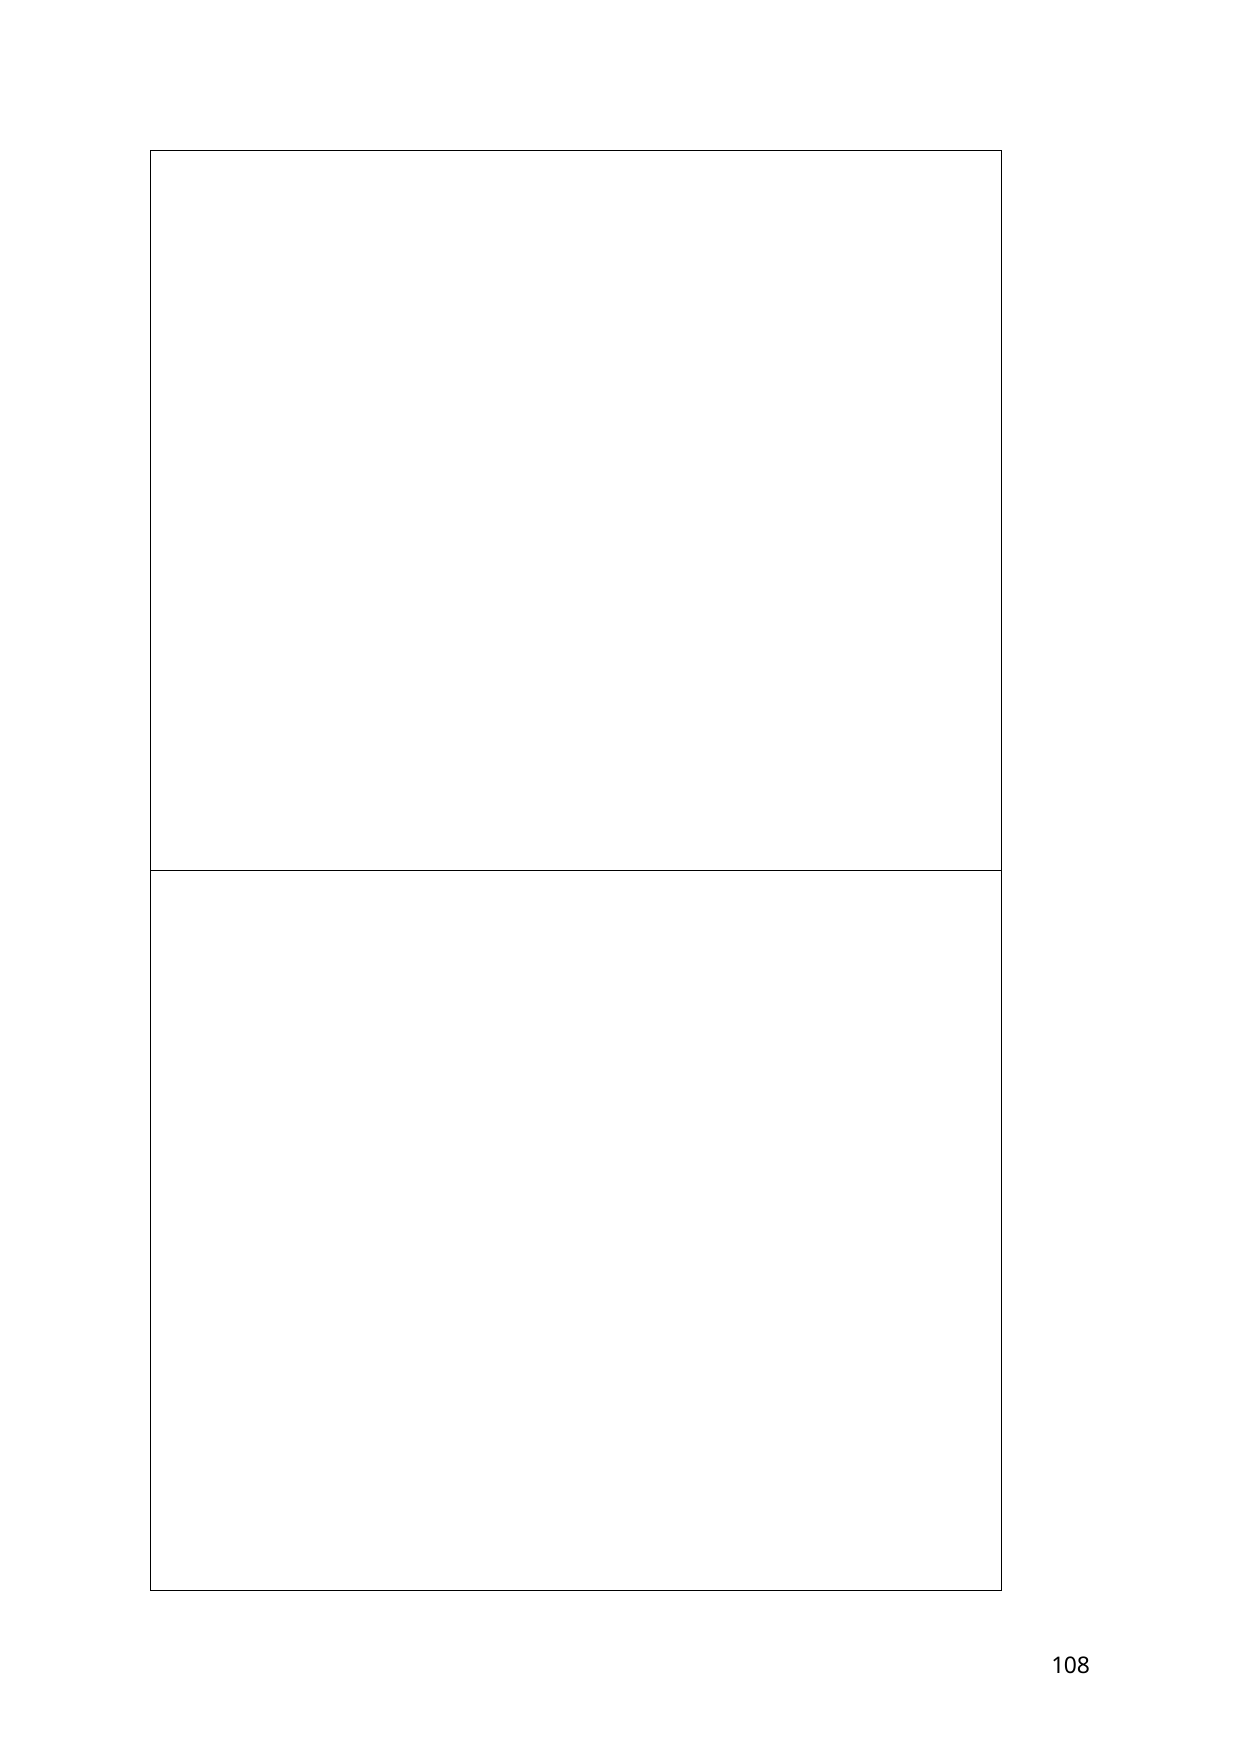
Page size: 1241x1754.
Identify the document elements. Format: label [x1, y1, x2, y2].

table_cell [151, 871, 1001, 1589]
table_header [151, 151, 1001, 870]
